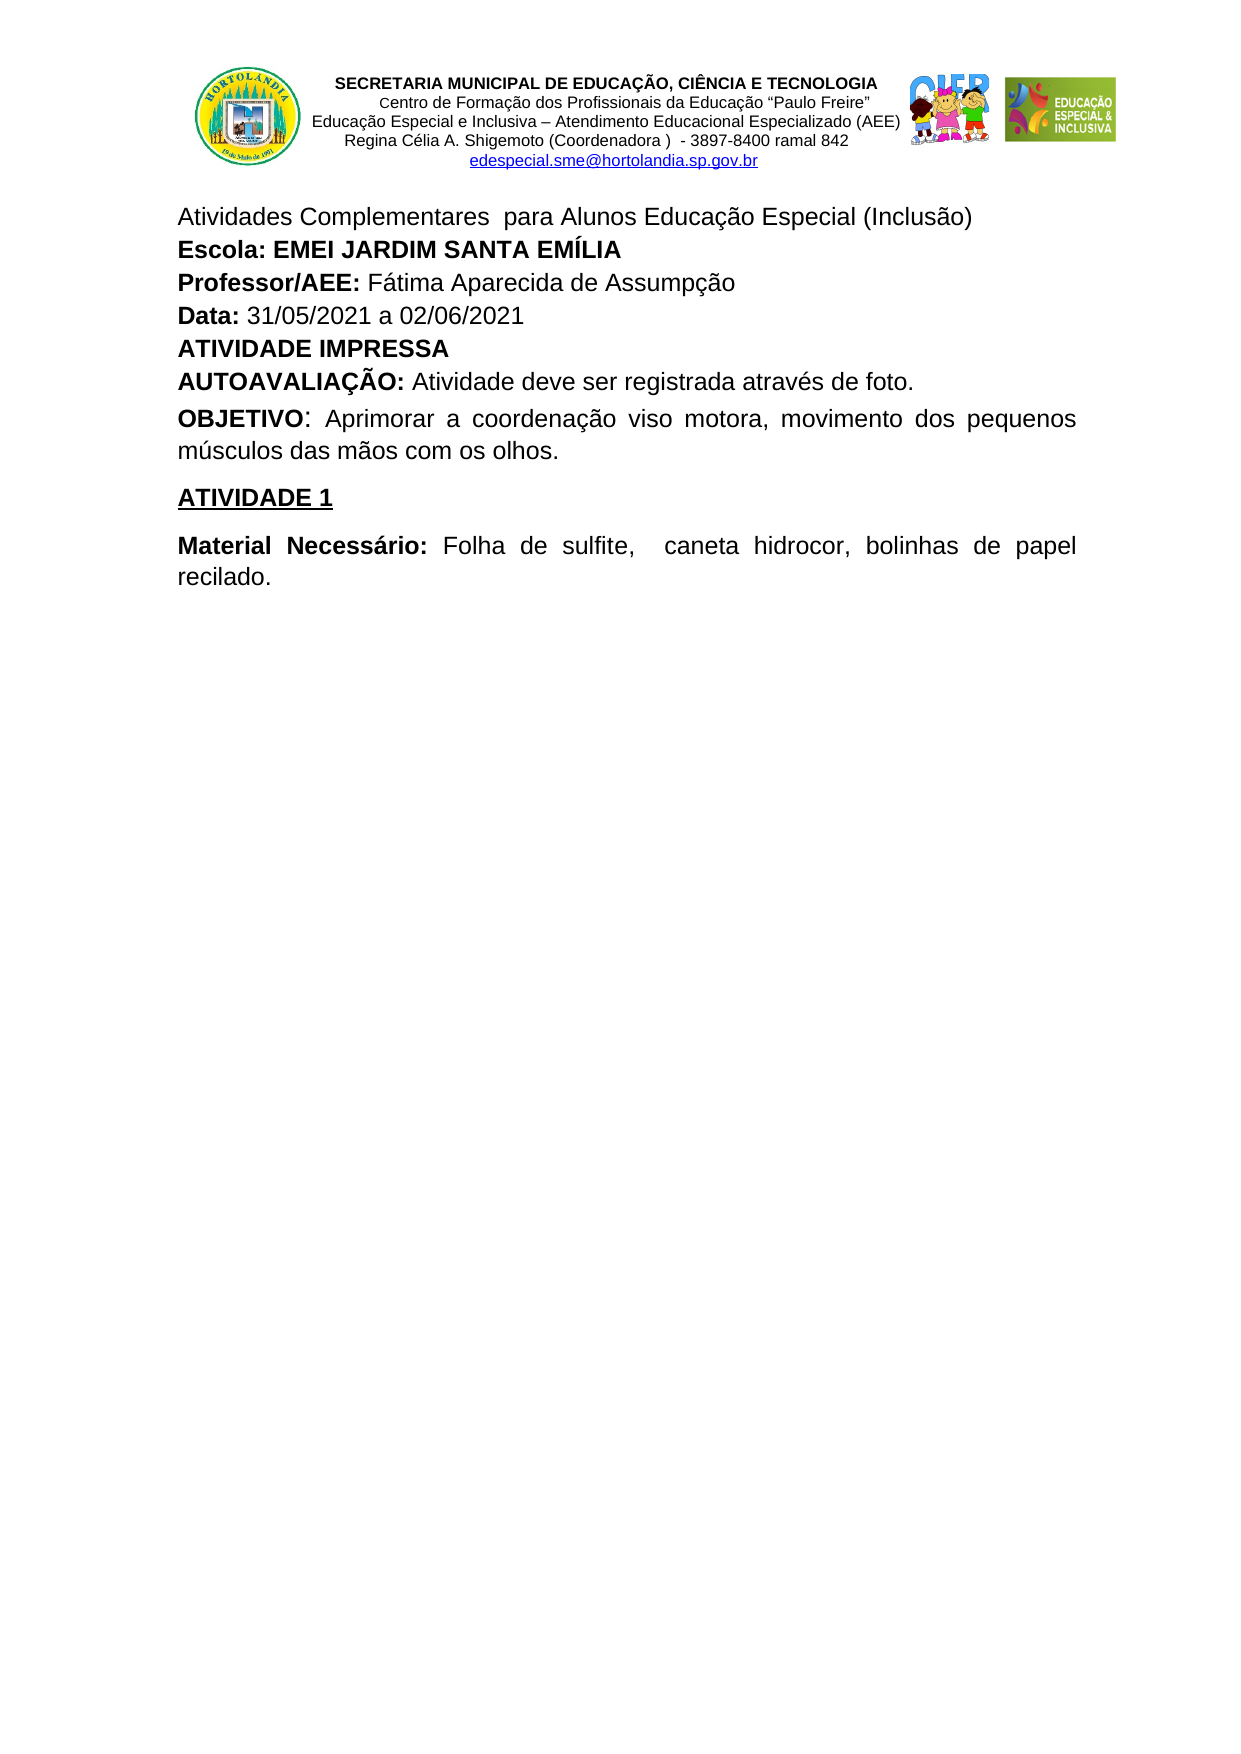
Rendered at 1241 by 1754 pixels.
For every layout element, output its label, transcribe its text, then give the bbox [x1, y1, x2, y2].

text Atividades Complementares para Alunos Educação Especial (Inclusão) [177, 202, 1078, 231]
picture [910, 74, 990, 145]
text ATIVIDADE 1 [177, 483, 1078, 512]
picture [1001, 73, 1128, 146]
text Escola: EMEI JARDIM SANTA EMÍLIA [177, 235, 1078, 263]
text AUTOAVALIAÇÃO: Atividade deve ser registrada através de foto. [177, 367, 1078, 396]
picture [192, 64, 303, 168]
text Professor/AEE: Fátima Aparecida de Assumpção [177, 268, 1078, 297]
text Data: 31/05/2021 a 02/06/2021 [177, 301, 1078, 329]
text Material Necessário: Folha de sulfite, caneta hidrocor, bolinhas de papel recilado. [177, 531, 1078, 591]
text ATIVIDADE IMPRESSA [177, 334, 1078, 363]
text OBJETIVO: Aprimorar a coordenação viso motora, movimento dos pequenos músculos das mãos com os olhos. [177, 400, 1078, 464]
